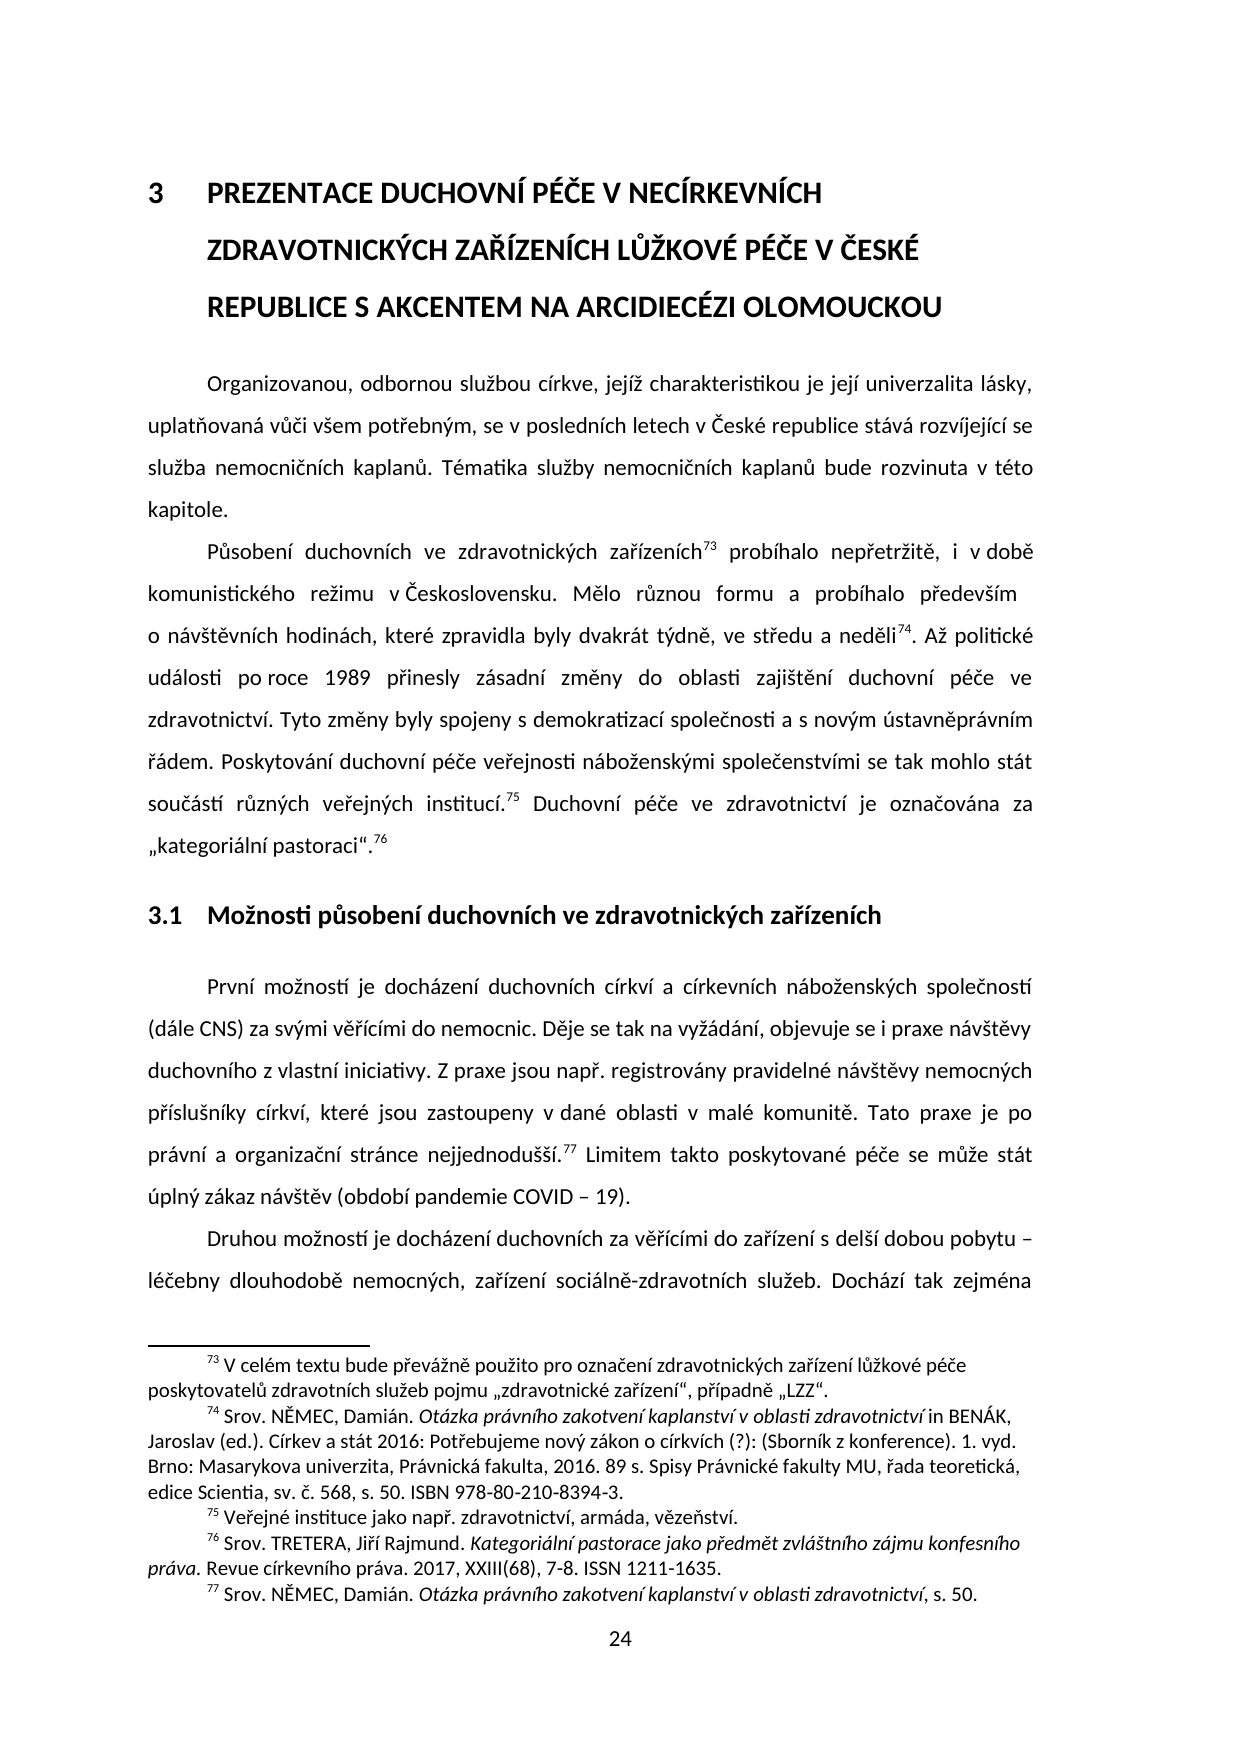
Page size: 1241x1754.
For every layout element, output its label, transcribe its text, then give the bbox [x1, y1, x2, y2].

subtitle Prezentace duchovní péče v necírkevních zdravotnických zařízeních lůžkové péče v České republice s akcentem na Arcidiecézi olomouckou [148, 173, 1033, 325]
subtitle Možnosti působení duchovních ve zdravotnických zařízeních [148, 898, 1033, 931]
text Působení duchovních ve zdravotnických zařízeních probíhalo nepřetržitě, i v době komunistického režimu v Československu. Mělo různou formu a probíhalo především o návštěvních hodinách, které zpravidla byly dvakrát týdně, ve středu a neděli. Až politické události po roce 1989 přinesly zásadní změny do oblasti zajištění duchovní péče ve zdravotnictví. Tyto změny byly spojeny s demokratizací společnosti a s novým ústavněprávním řádem. Poskytování duchovní péče veřejnosti náboženskými společenstvími se tak mohlo stát součástí různých veřejných institucí. Duchovní péče ve zdravotnictví je označována za „kategoriální pastoraci“. [148, 537, 1033, 859]
text Organizovanou, odbornou službou církve, jejíž charakteristikou je její univerzalita lásky, uplatňovaná vůči všem potřebným, se v posledních letech v České republice stává rozvíjející se služba nemocničních kaplanů. Tématika služby nemocničních kaplanů bude rozvinuta v této kapitole. [148, 369, 1033, 523]
text První možností je docházení duchovních církví a církevních náboženských společností (dále CNS) za svými věřícími do nemocnic. Děje se tak na vyžádání, objevuje se i praxe návštěvy duchovního z vlastní iniciativy. Z praxe jsou např. registrovány pravidelné návštěvy nemocných příslušníky církví, které jsou zastoupeny v dané oblasti v malé komunitě. Tato praxe je po právní a organizační stránce nejjednodušší. Limitem takto poskytované péče se může stát úplný zákaz návštěv (období pandemie COVID – 19). [148, 972, 1033, 1210]
